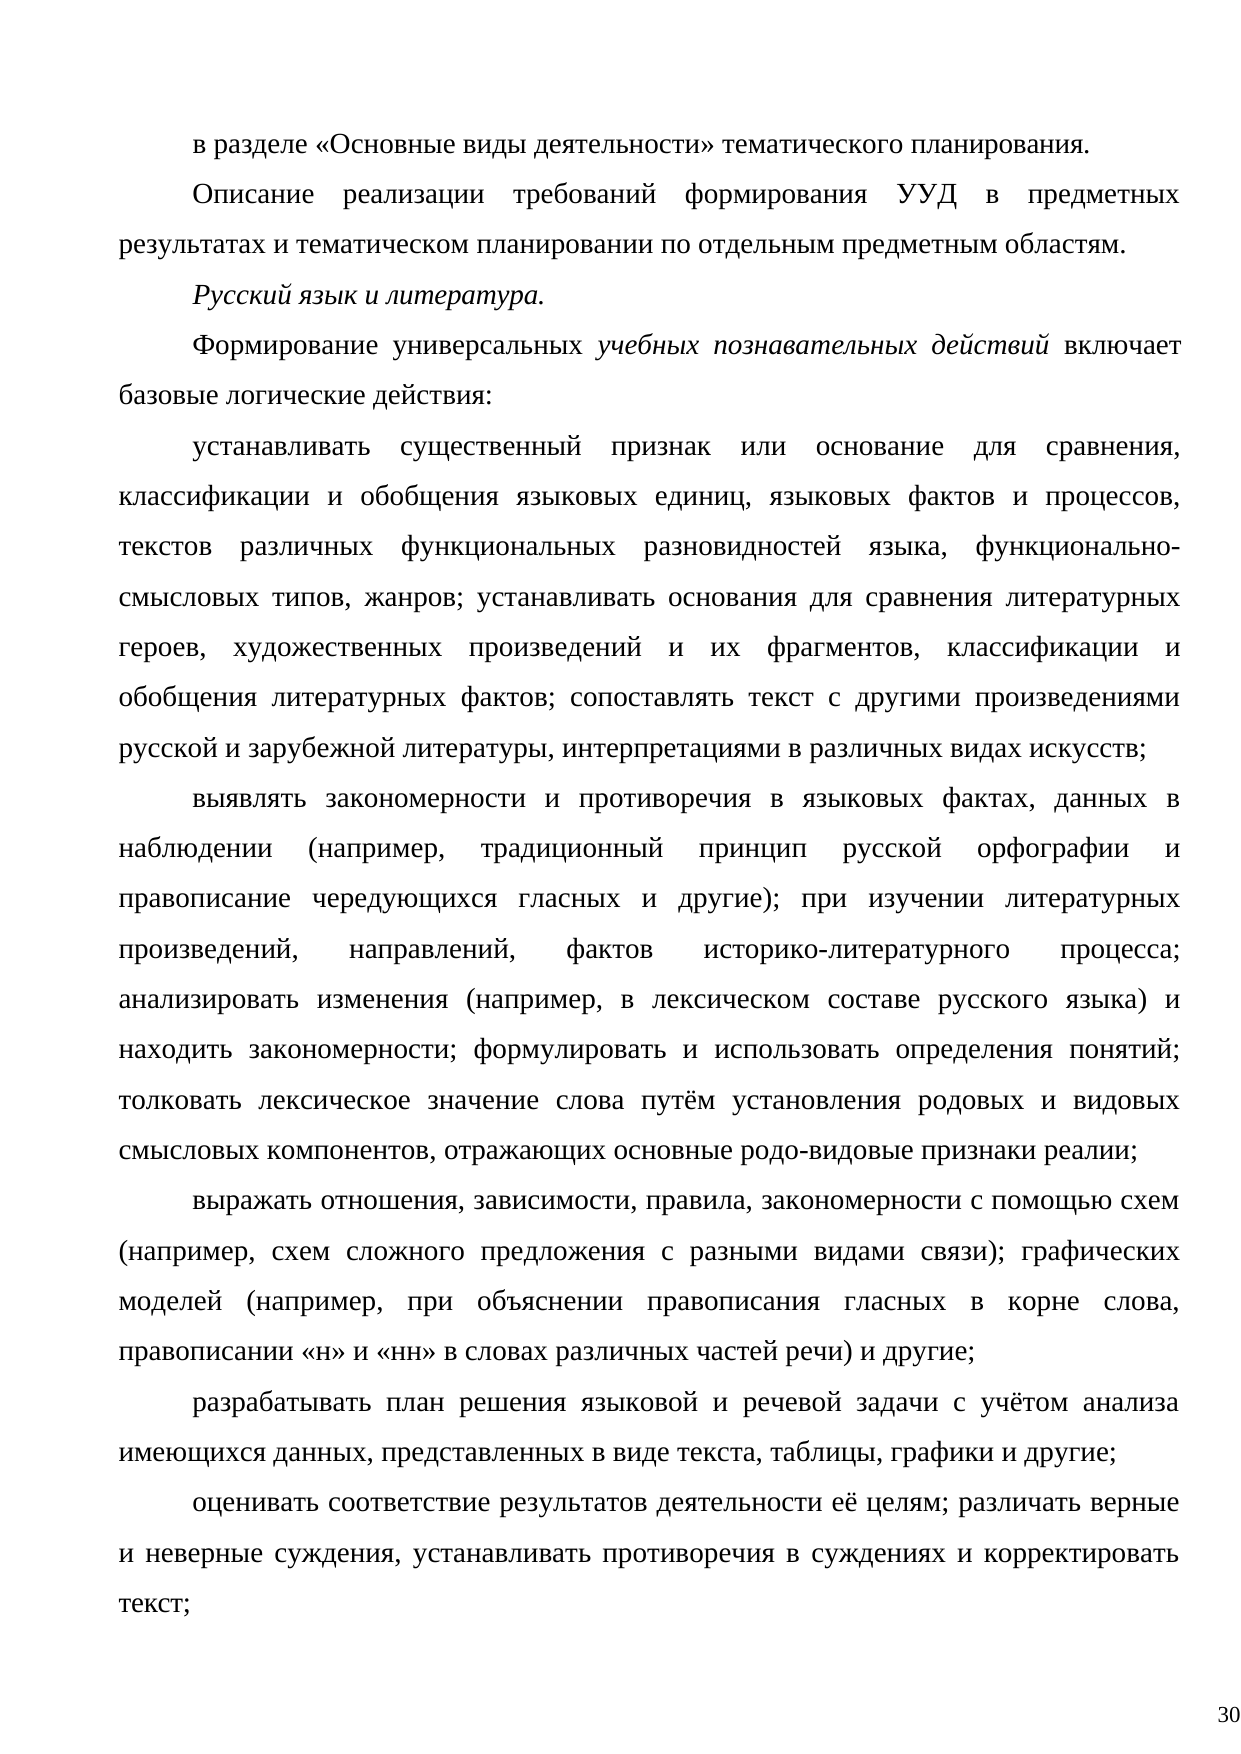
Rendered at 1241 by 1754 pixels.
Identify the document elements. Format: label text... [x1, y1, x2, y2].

text оценивать соответствие результатов деятельности её целям; различать верные и неверные суждения, устанавливать противоречия в суждениях и корректировать текст; [118, 1484, 1180, 1619]
text в разделе «Основные виды деятельности» тематического планирования. [192, 126, 1240, 159]
text устанавливать существенный признак или основание для сравнения, классификации и обобщения языковых единиц, языковых фактов и процессов, текстов различных функциональных разновидностей языка, функционально- смысловых типов, жанров; устанавливать основания для сравнения литературных героев, художественных произведений и их фрагментов, классификации и обобщения литературных фактов; сопоставлять текст с другими произведениями русской и зарубежной литературы, интерпретациями в различных видах искусств; [118, 428, 1181, 763]
text выражать отношения, зависимости, правила, закономерности с помощью схем (например, схем сложного предложения с разными видами связи); графических моделей (например, при объяснении правописания гласных в корне слова, правописании «н» и «нн» в словах различных частей речи) и другие; [118, 1182, 1181, 1367]
text Формирование универсальных учебных познавательных действий включает базовые логические действия: [118, 327, 1182, 411]
text разрабатывать план решения языковой и речевой задачи с учётом анализа имеющихся данных, представленных в виде текста, таблицы, графики и другие; [118, 1384, 1180, 1468]
text Описание реализации требований формирования УУД в предметных результатах и тематическом планировании по отдельным предметным областям. [118, 176, 1180, 260]
text выявлять закономерности и противоречия в языковых фактах, данных в наблюдении (например, традиционный принцип русской орфографии и правописание чередующихся гласных и другие); при изучении литературных произведений, направлений, фактов историко-литературного процесса; анализировать изменения (например, в лексическом составе русского языка) и находить закономерности; формулировать и использовать определения понятий; толковать лексическое значение слова путём установления родовых и видовых смысловых компонентов, отражающих основные родо-видовые признаки реалии; [118, 780, 1181, 1166]
text Русский язык и литература. [192, 277, 1240, 310]
